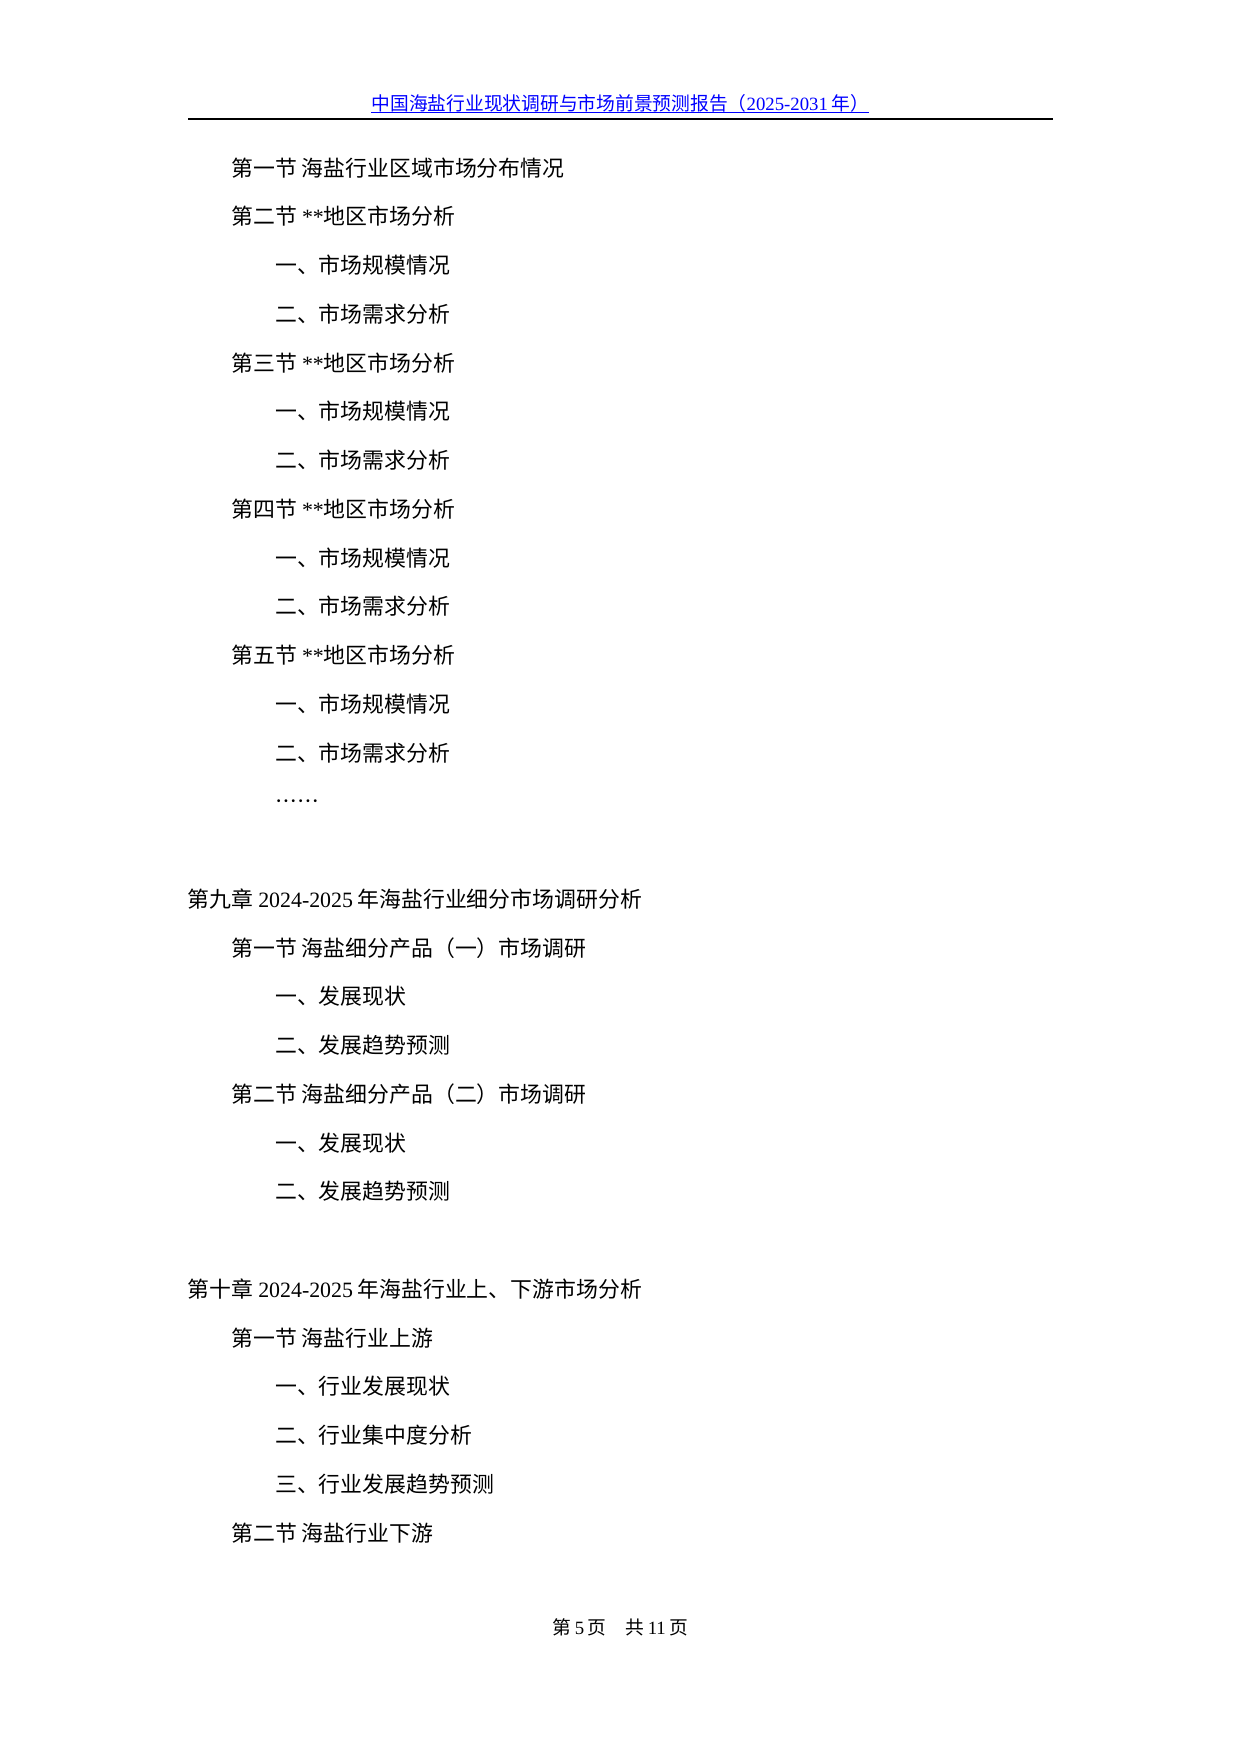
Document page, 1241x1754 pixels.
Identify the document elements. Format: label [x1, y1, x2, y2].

text [187, 150, 1053, 1548]
